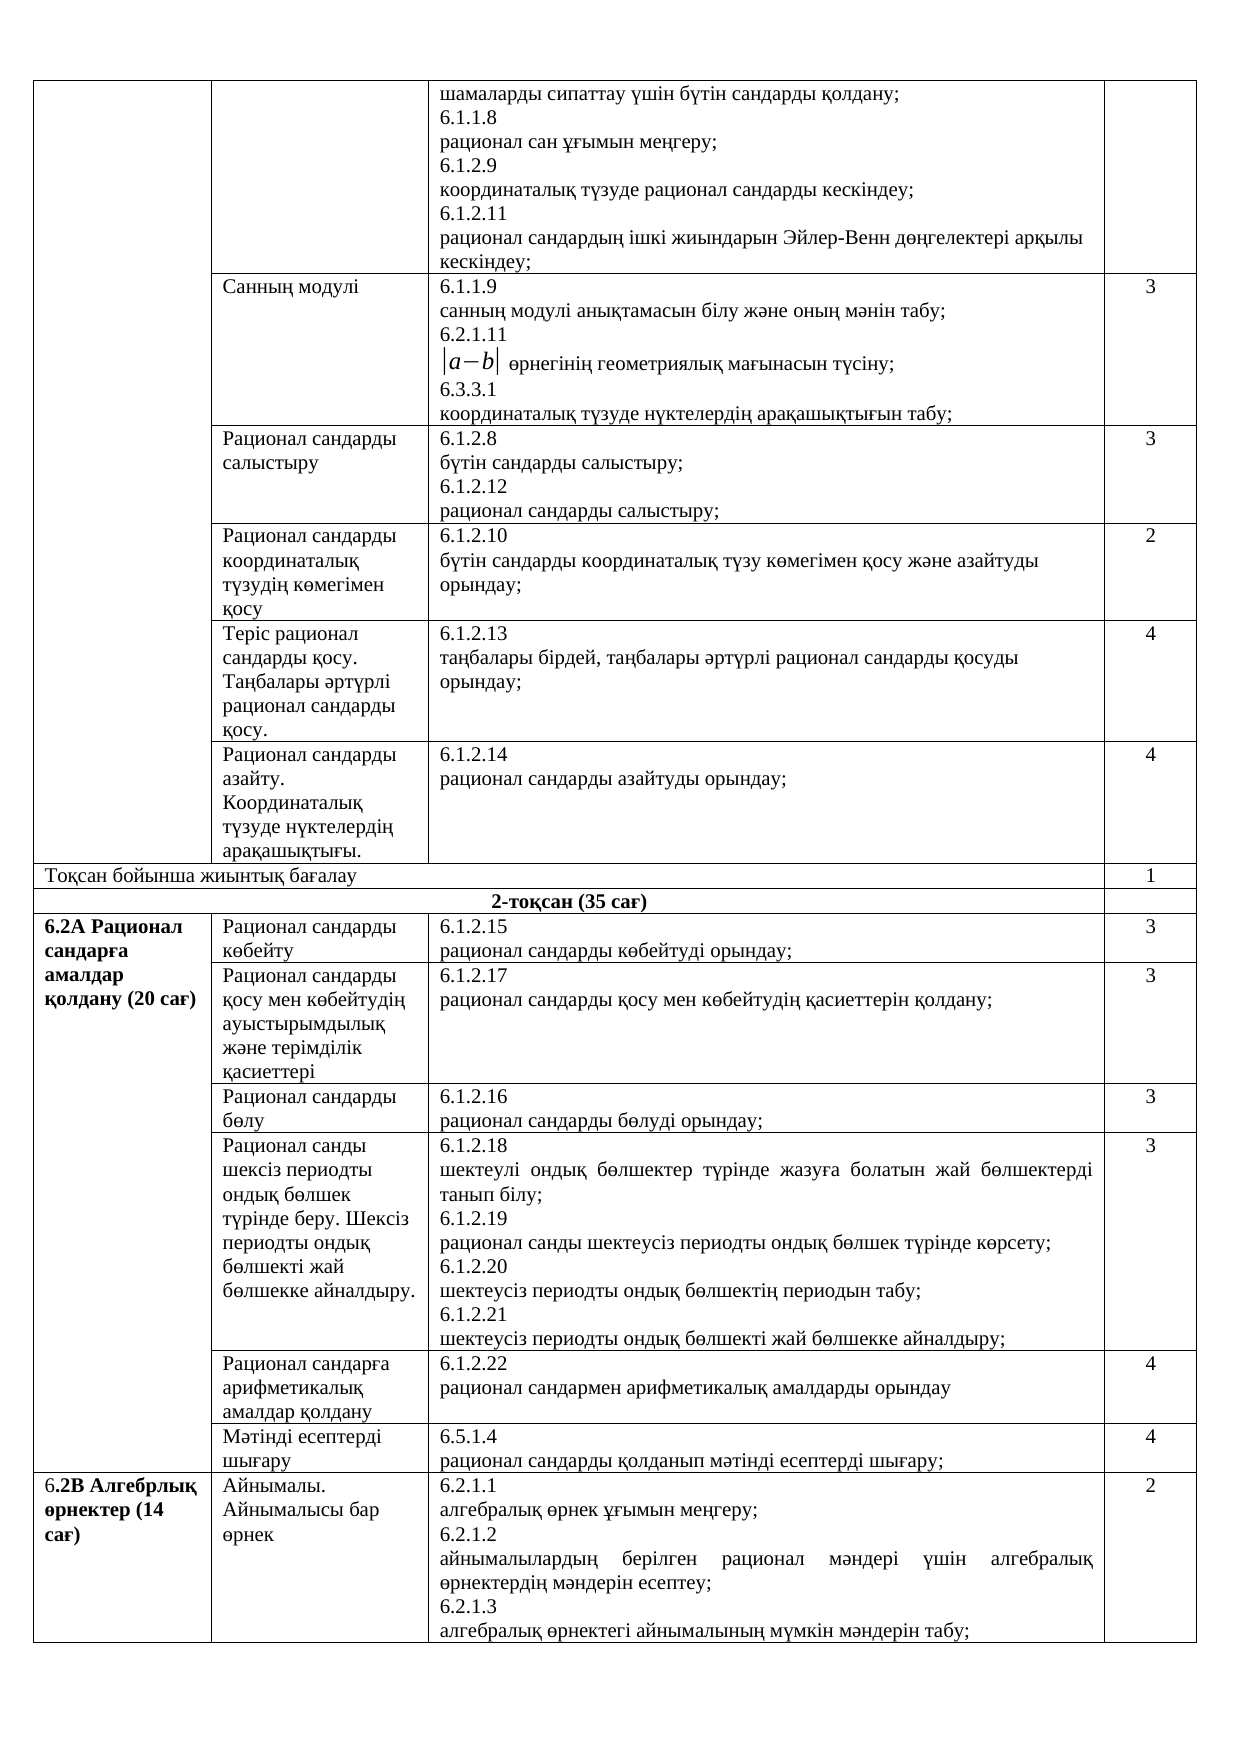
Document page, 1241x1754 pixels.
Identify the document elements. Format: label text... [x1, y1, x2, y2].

table_cell 2-тоқсан (35 сағ) [34, 889, 1104, 913]
table_cell 6.1.1.9 санның модулі анықтамасын білу және оның мәнін табу; 6.2.1.11 өрнегінің геометриялық мағынасын түсіну; 6.3.3.1 координаталық түзуде нүктелердің арақашықтығын табу; [429, 274, 1104, 425]
table_cell Санның модулі [212, 274, 428, 425]
table_cell Тоқсан бойынша жиынтық бағалау [34, 864, 1104, 887]
table_cell 2 [1105, 81, 1196, 273]
table_cell 4 [1105, 742, 1196, 862]
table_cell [34, 1473, 211, 1642]
table_cell 1 [1105, 864, 1196, 887]
table_cell Мәтінді есептерді шығару [212, 1424, 428, 1472]
table_cell Рационал сандарды көбейту [212, 914, 428, 962]
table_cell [212, 1473, 428, 1642]
table_cell Теріс рационал сандарды қосу. Таңбалары әртүрлі рационал сандарды қосу. [212, 621, 428, 741]
table_cell 2 [1105, 524, 1196, 620]
table_cell 6.1.2.8 бүтін сандарды салыстыру; 6.1.2.12 рационал сандарды салыстыру; [429, 426, 1104, 522]
table_cell 3 [1105, 426, 1196, 522]
table_cell Рационал сандарды салыстыру [212, 426, 428, 522]
table_cell Рационал сандарды қосу мен көбейтудің ауыстырымдылық және терімділік қасиеттері [212, 963, 428, 1083]
table_cell 6.1.2.18 шектеулі ондық бөлшектер түрінде жазуға болатын жай бөлшектерді танып білу; 6.1.2.19 рационал санды шектеусіз периодты ондық бөлшек түрінде көрсету; 6.1.2.20 шектеусіз периодты ондық бөлшектің периодын табу; 6.1.2.21 шектеусіз периодты ондық бөлшекті жай бөлшекке айналдыру; [429, 1133, 1104, 1350]
table_cell 4 [1105, 1351, 1196, 1423]
table_cell 3 [1105, 274, 1196, 425]
table_cell 3 [1105, 1084, 1196, 1132]
table_cell 6.1.2.15 рационал сандарды көбейтуді орындау; [429, 914, 1104, 962]
table_cell 2 [1105, 1473, 1196, 1642]
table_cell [212, 81, 428, 273]
table_cell 3 [1105, 1133, 1196, 1350]
table_cell 4 [1105, 621, 1196, 741]
table_cell 6.1.2.16 рационал сандарды бөлуді орындау; [429, 1084, 1104, 1132]
table_cell Рационал сандарды координаталық түзудің көмегімен қосу [212, 524, 428, 620]
table_cell 6.1.2.10 бүтін сандарды координаталық түзу көмегімен қосу және азайтуды орындау; [429, 524, 1104, 620]
table_cell Рационал сандарды азайту. Координаталық түзуде нүктелердің арақашықтығы. [212, 742, 428, 862]
table_cell 6.5.1.4 рационал сандарды қолданып мәтінді есептерді шығару; [429, 1424, 1104, 1472]
table_cell Рационал санды шексіз периодты ондық бөлшек түрінде беру. Шексіз периодты ондық бөлшекті жай бөлшекке айналдыру. [212, 1133, 428, 1350]
table_cell [1105, 889, 1196, 913]
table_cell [429, 81, 1104, 273]
table_cell 6.1.2.13 таңбалары бірдей, таңбалары әртүрлі рационал сандарды қосуды орындау; [429, 621, 1104, 741]
table_cell Рационал сандарды бөлу [212, 1084, 428, 1132]
table_cell 3 [1105, 963, 1196, 1083]
table_cell 6.2А Рационал сандарға амалдар қолдану (20 сағ) [34, 914, 211, 1472]
table_cell Рационал сандарға арифметикалық амалдар қолдану [212, 1351, 428, 1423]
table_cell 4 [1105, 1424, 1196, 1472]
table_cell 6.1.2.17 рационал сандарды қосу мен көбейтудің қасиеттерін қолдану; [429, 963, 1104, 1083]
table_cell 3 [1105, 914, 1196, 962]
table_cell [429, 1473, 1104, 1642]
table_cell 6.1.2.22 рационал сандармен арифметикалық амалдарды орындау [429, 1351, 1104, 1423]
table_cell 6.1.2.14 рационал сандарды азайтуды орындау; [429, 742, 1104, 862]
